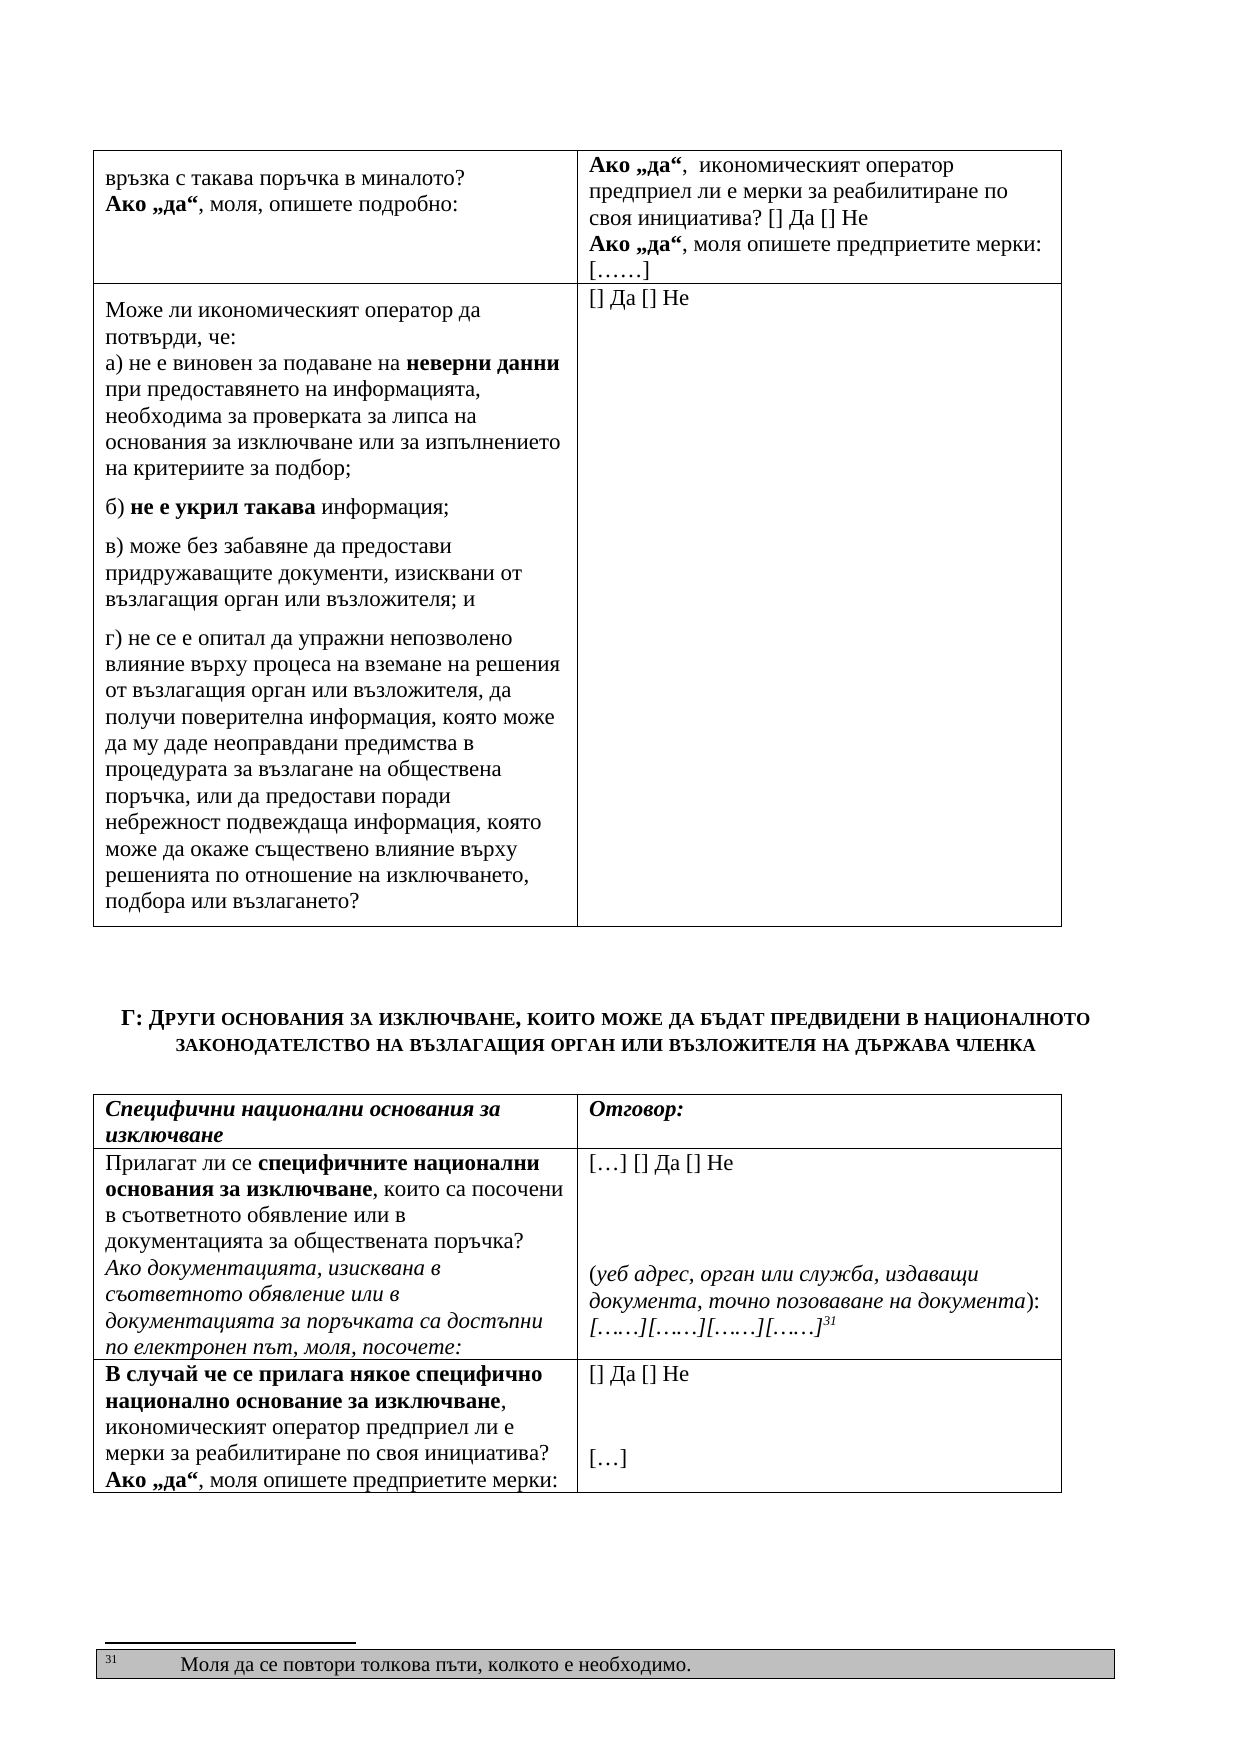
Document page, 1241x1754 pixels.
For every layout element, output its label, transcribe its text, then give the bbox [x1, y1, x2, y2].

table_cell [] Да [] Не […] [578, 1360, 1061, 1492]
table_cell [94, 151, 577, 283]
text Г: Други основания за изключване, които може да бъдат предвидени в националното законодателство на възлагащия орган или възложителя на държава членка [105, 1003, 1106, 1056]
table_cell Ако „да“, икономическият оператор предприел ли е мерки за реабилитиране по своя инициатива? [] Да [] Не Ако „да“, моля опишете предприетите мерки: [……] [578, 151, 1061, 283]
table_cell […] [] Да [] Не (уеб адрес, орган или служба, издаващи документа, точно позоваване на документа): [……][……][……][……] [578, 1149, 1061, 1359]
table_cell Може ли икономическият оператор да потвърди, че: а) не е виновен за подаване на неверни данни при предоставянето на информацията, необходима за проверката за липса на основания за изключване или за изпълнението на критериите за подбор; б) не е укрил такава информация; в) може без забавяне да предостави придружаващите документи, изисквани от възлагащия орган или възложителя; и г) не се е опитал да упражни непозволено влияние върху процеса на вземане на решения от възлагащия орган или възложителя, да получи поверителна информация, която може да му даде неоправдани предимства в процедурата за възлагане на обществена поръчка, или да предостави поради небрежност подвеждаща информация, която може да окаже съществено влияние върху решенията по отношение на изключването, подбора или възлагането? [94, 284, 577, 926]
table_cell Прилагат ли се специфичните национални основания за изключване, които са посочени в съответното обявление или в документацията за обществената поръчка? Ако документацията, изисквана в съответното обявление или в документацията за поръчката са достъпни по електронен път, моля, посочете: [94, 1149, 577, 1359]
table_header Отговор: [578, 1095, 1061, 1147]
table_header Специфични национални основания за изключване [94, 1095, 577, 1147]
table_cell В случай че се прилага някое специфично национално основание за изключване, икономическият оператор предприел ли е мерки за реабилитиране по своя инициатива? Ако „да“, моля опишете предприетите мерки: [94, 1360, 577, 1492]
table_cell [] Да [] Не [578, 284, 1061, 926]
